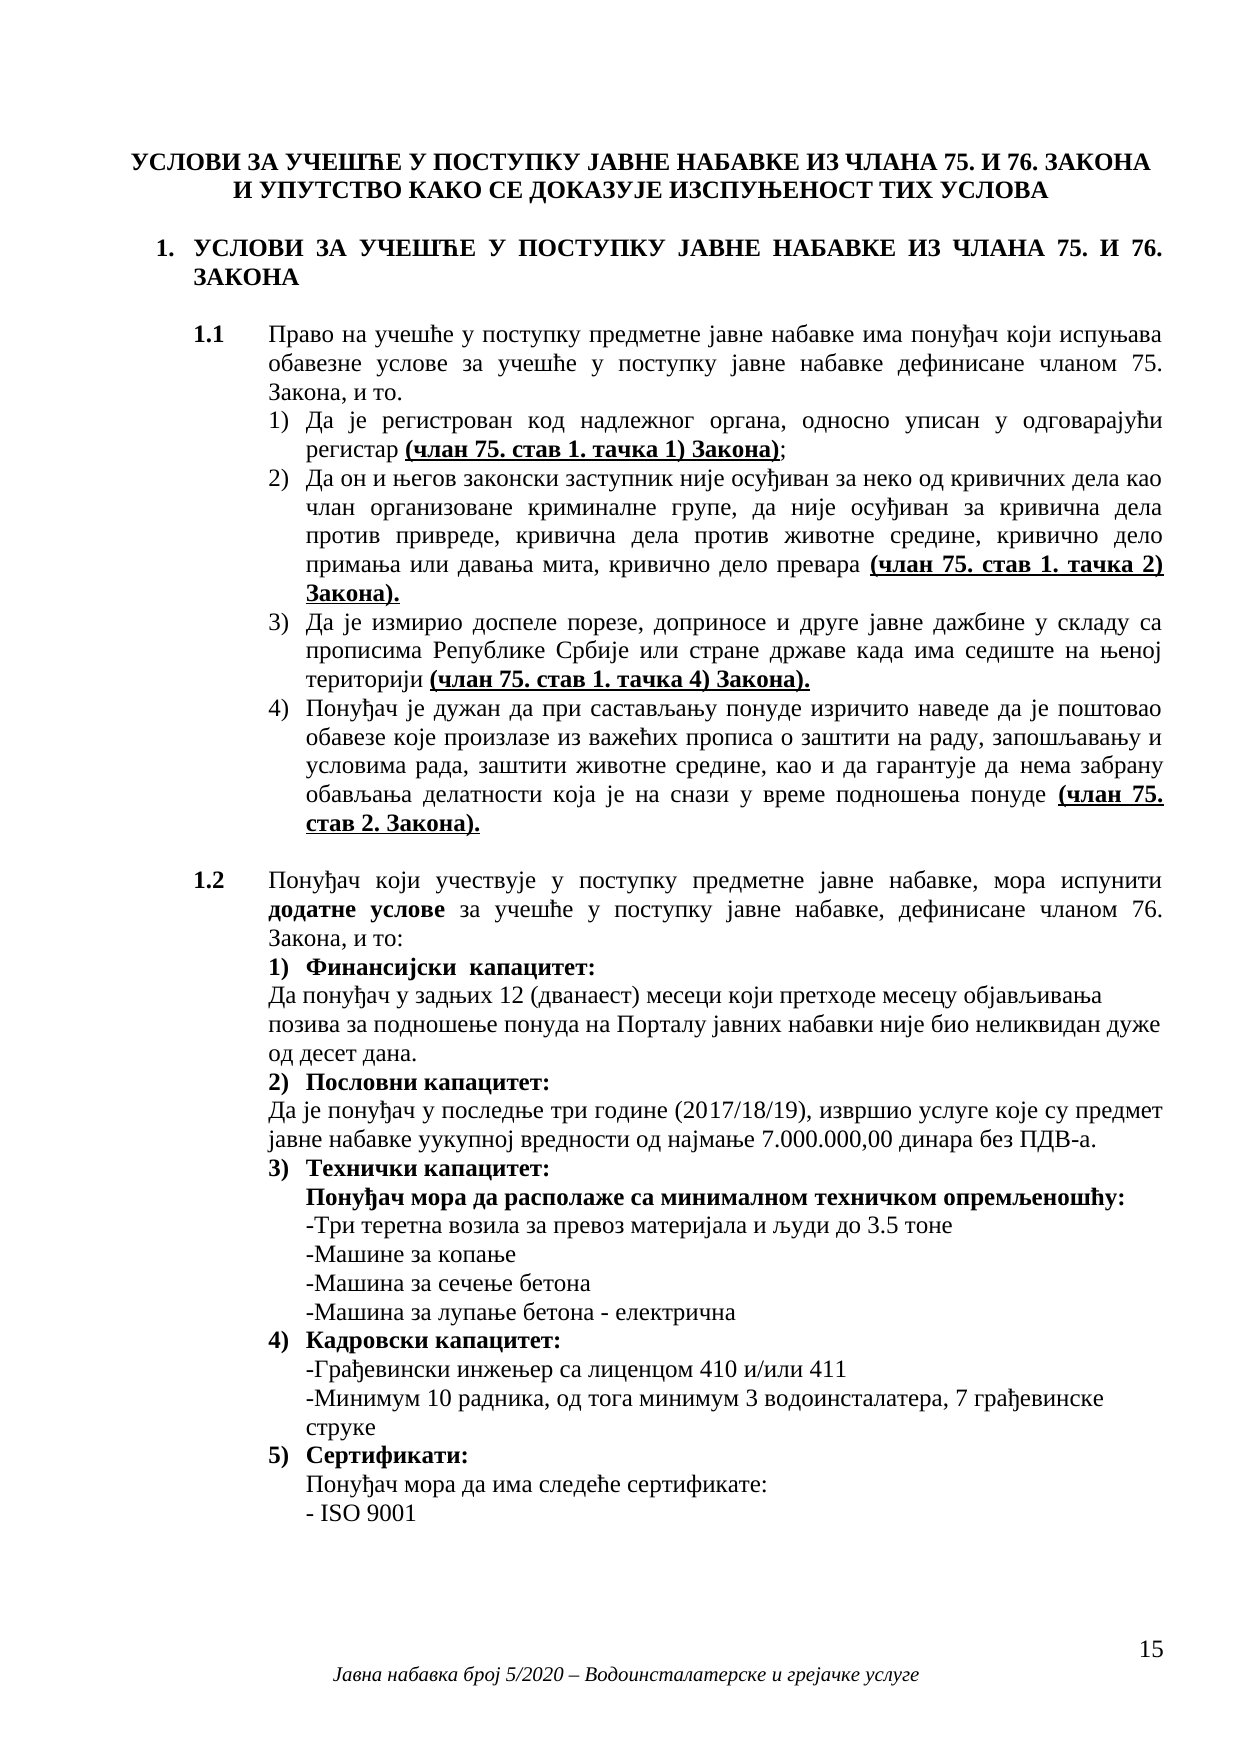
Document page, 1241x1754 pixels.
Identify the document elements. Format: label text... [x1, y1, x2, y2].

list Понуђач мора да има следеће сертификате: [306, 1469, 1163, 1498]
list Понуђач је дужан да при састављању понуде изричито наведе да је поштовао обавезе које произлазе из важећих прописа о заштити на раду, запошљавању и условима рада, заштити животне средине, као и да гарантује да нема забрану обављања делатности која је на снази у време подношења понуде (члан 75. став 2. Закона). [268, 693, 1163, 837]
list Право на учешће у поступку предметне јавне набавке има понуђач који испуњава обавезне услове за учешће у поступку јавне набавке дефинисане чланом 75. Закона, и то. [193, 319, 1163, 406]
text Да је понуђач у последње три године (2017/18/19), извршио услуге које су предмет јавне набавке уукупној вредности од најмање 7.000.000,00 динара без ПДВ-а. [268, 1096, 1163, 1153]
list Понуђач који учествује у поступку предметне јавне набавке, мора испунити додатне услове за учешће у поступку јавне набавке, дефинисане чланом 76. Закона, и то: [193, 866, 1163, 952]
list Да је регистрован код надлежног органа, односно уписан у одговарајући регистар (члан 75. став 1. тачка 1) Закона); [268, 406, 1163, 463]
list -Грађевински инжењер са лиценцом 410 и/или 411 [306, 1354, 1163, 1383]
list - ISO 9001 [306, 1498, 1163, 1527]
list Да он и његов законски заступник није осуђиван за неко од кривичних дела као члан организоване криминалне групе, да није осуђиван за кривична дела против привреде, кривична дела против животне средине, кривично дело примања или давања мита, кривично дело превара (члан 75. став 1. тачка 2) Закона). [268, 463, 1163, 607]
list Сертификати: [268, 1441, 1163, 1469]
list УСЛОВИ ЗА УЧЕШЋЕ У ПОСТУПКУ ЈАВНЕ НАБАВКЕ ИЗ ЧЛАНА 75. И 76. ЗАКОНА [156, 233, 1163, 291]
list -Минимум 10 радника, од тога минимум 3 водоинсталатера, 7 грађевинске струке [306, 1383, 1163, 1441]
list Понуђач мора да располаже са минималном техничком опремљеношћу: [306, 1182, 1163, 1211]
list Кадровски капацитет: [268, 1326, 1163, 1354]
text УСЛОВИ ЗА УЧЕШЋЕ У ПОСТУПКУ ЈАВНЕ НАБАВКЕ ИЗ ЧЛАНА 75. И 76. ЗАКОНА И УПУТСТВО КАКО СЕ ДОКАЗУЈЕ ИЗСПУЊЕНОСТ ТИХ УСЛОВА [118, 147, 1163, 204]
list Технички капацитет: [268, 1153, 1163, 1182]
list -Машина за сечење бетона [306, 1268, 1163, 1297]
list -Машина за лупање бетона - електрична [306, 1297, 1163, 1326]
list Пословни капацитет: [268, 1067, 1163, 1096]
text Да понуђач у задњих 12 (дванаест) месеци који претходе месецу објављивања позива за подношење понуда на Порталу јавних набавки није био неликвидан дуже од десет дана. [268, 981, 1163, 1067]
list Финансијски капацитет: [268, 952, 1163, 981]
list -Машине за копање [306, 1239, 1163, 1268]
list Да је измирио доспеле порезе, доприносе и друге јавне дажбине у складу са прописима Републике Србије или стране државе када има седиште на њеној територији (члан 75. став 1. тачка 4) Закона). [268, 607, 1163, 693]
list -Три теретна возила за превоз материјала и људи до 3.5 тоне [306, 1211, 1163, 1239]
